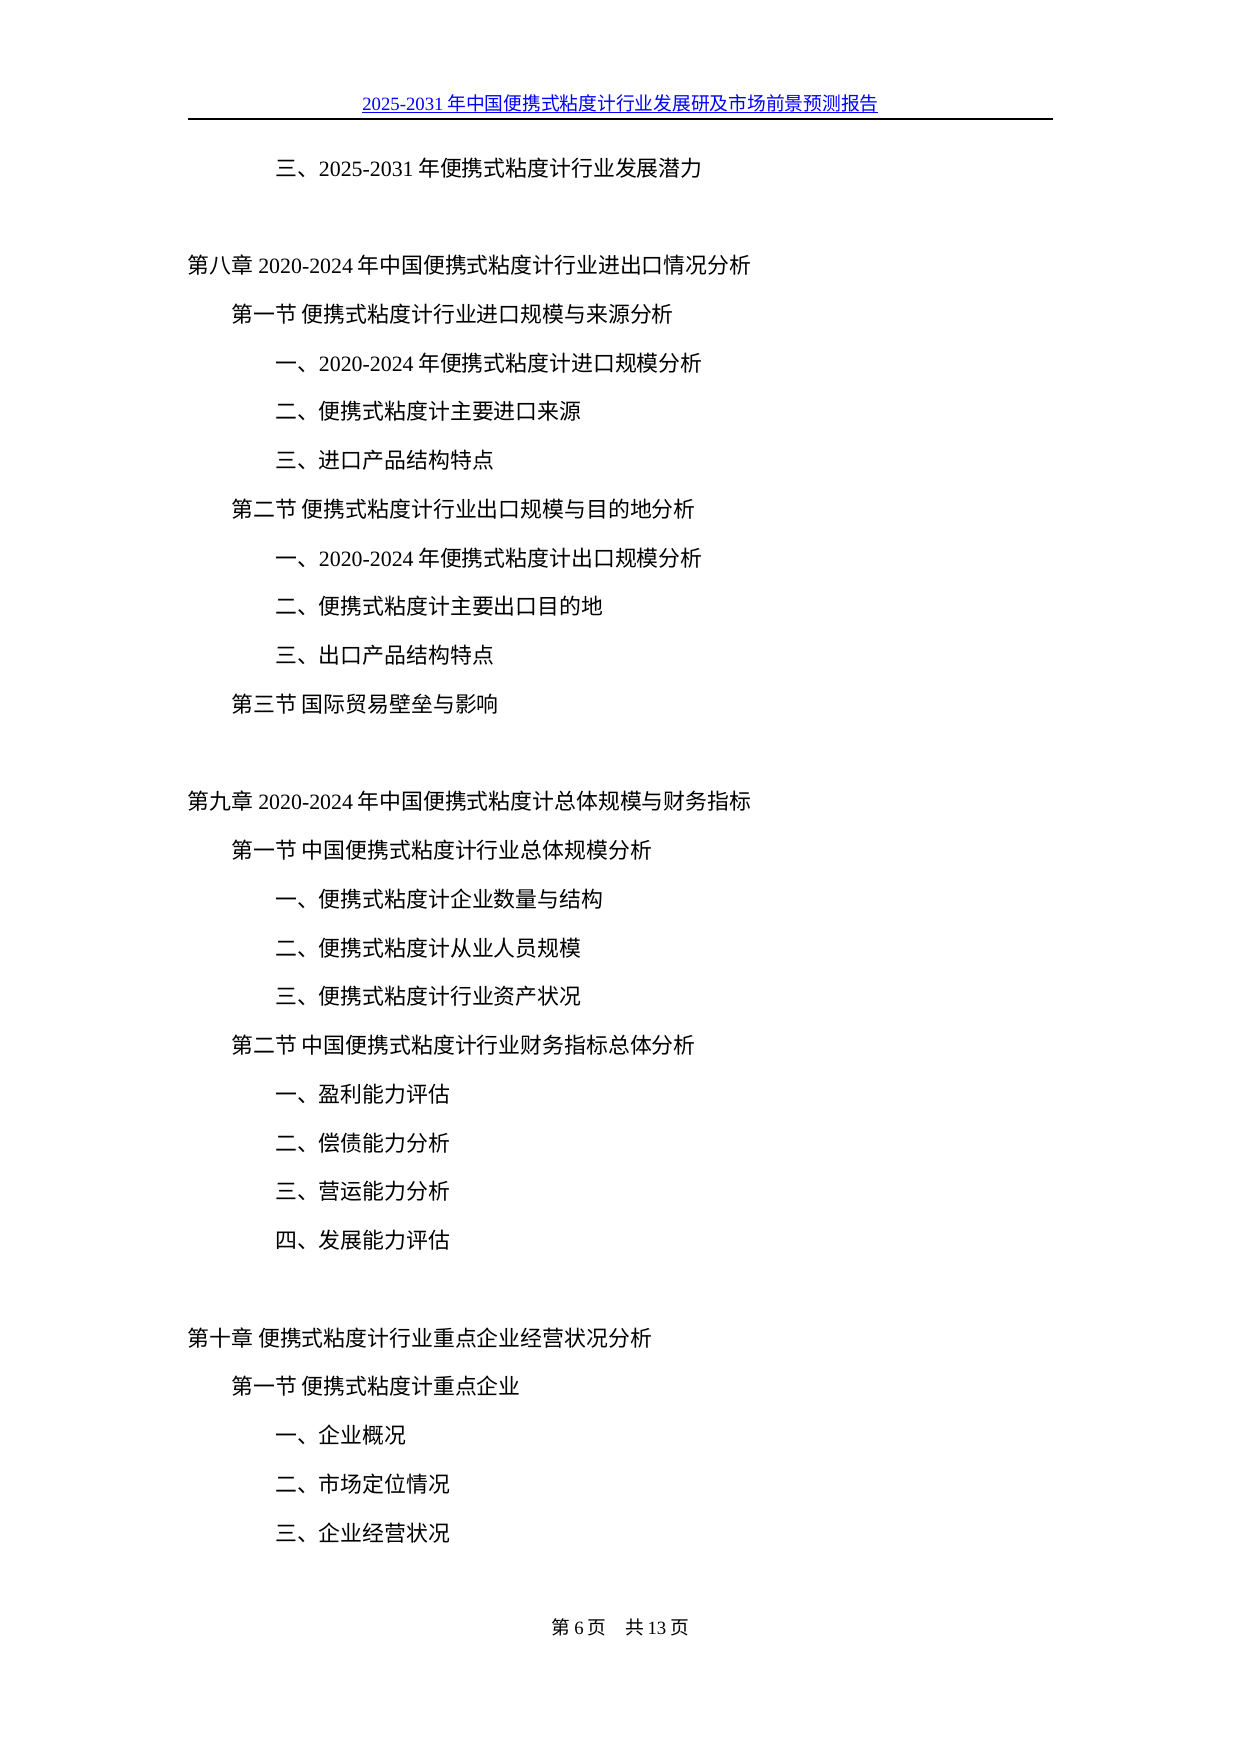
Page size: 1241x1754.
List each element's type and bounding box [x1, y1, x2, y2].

text [187, 150, 1053, 1548]
